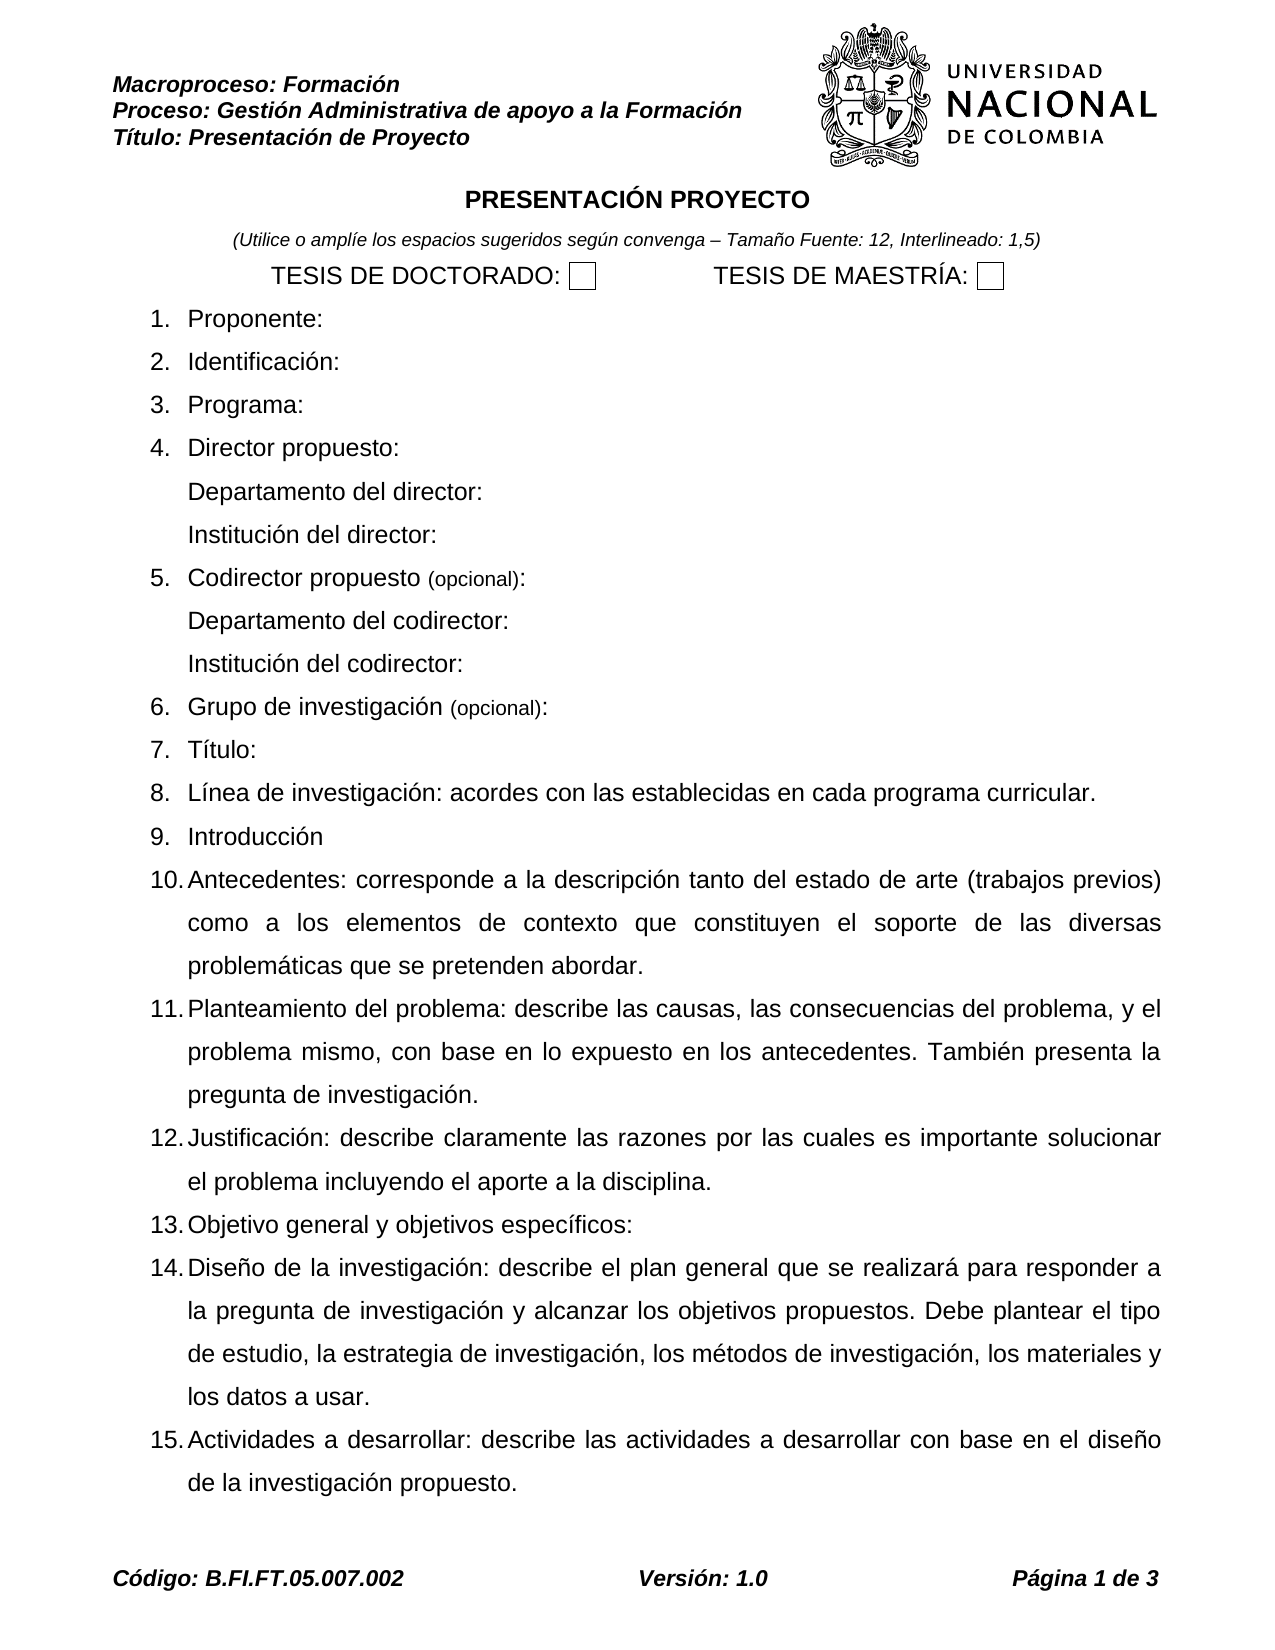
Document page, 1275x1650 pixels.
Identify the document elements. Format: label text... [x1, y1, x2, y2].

list Institución del director: [187, 520, 1163, 548]
list Título: [150, 735, 1163, 764]
text PRESENTACIÓN PROYECTO [112, 186, 1163, 214]
list Introducción [150, 822, 1163, 850]
list Departamento del codirector: [187, 606, 1163, 635]
picture [809, 9, 1163, 173]
list Proponente: [150, 304, 1163, 333]
list Identificación: [150, 347, 1163, 376]
list Director propuesto: [150, 433, 1163, 462]
list Antecedentes: corresponde a la descripción tanto del estado de arte (trabajos previos) como a los elementos de contexto que constituyen el soporte de las diversas problemáticas que se pretenden abordar. [150, 865, 1163, 980]
list Codirector propuesto (opcional): [150, 563, 1163, 592]
text (Utilice o amplíe los espacios sugeridos según convenga – Tamaño Fuente: 12, Interlineado: 1,5) [112, 229, 1163, 250]
list Objetivo general y objetivos específicos: [150, 1210, 1163, 1238]
list Actividades a desarrollar: describe las actividades a desarrollar con base en el diseño de la investigación propuesto. [150, 1425, 1163, 1497]
text TESIS DE DOCTORADO: TESIS DE MAESTRÍA: [112, 261, 1163, 290]
list Diseño de la investigación: describe el plan general que se realizará para responder a la pregunta de investigación y alcanzar los objetivos propuestos. Debe plantear el tipo de estudio, la estrategia de investigación, los métodos de investigación, los materiales y los datos a usar. [150, 1253, 1163, 1411]
list Grupo de investigación (opcional): [150, 692, 1163, 721]
list Programa: [150, 390, 1163, 419]
list Línea de investigación: acordes con las establecidas en cada programa curricular. [150, 778, 1163, 807]
list Departamento del director: [187, 477, 1163, 505]
list Planteamiento del problema: describe las causas, las consecuencias del problema, y el problema mismo, con base en lo expuesto en los antecedentes. También presenta la pregunta de investigación. [150, 994, 1163, 1109]
list Institución del codirector: [187, 649, 1163, 678]
list Justificación: describe claramente las razones por las cuales es importante solucionar el problema incluyendo el aporte a la disciplina. [150, 1123, 1163, 1195]
